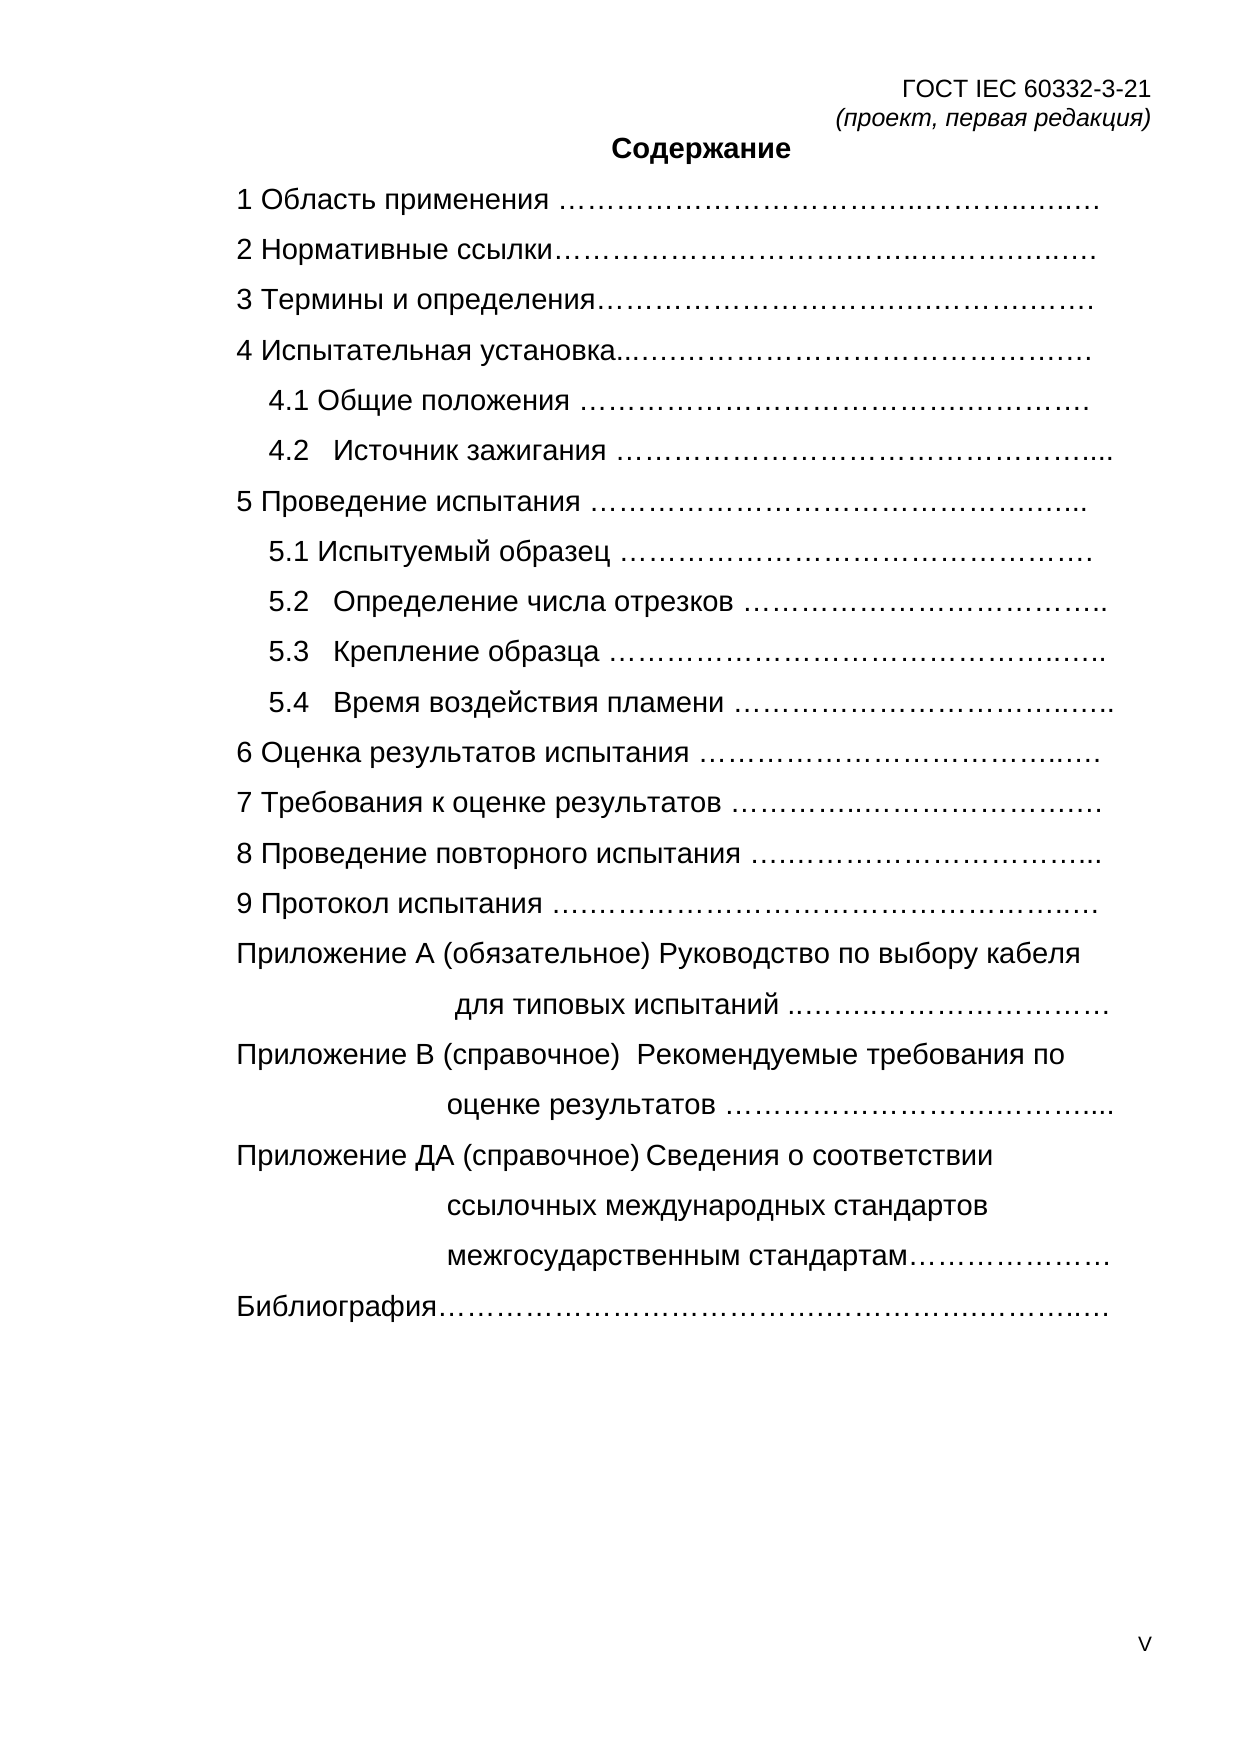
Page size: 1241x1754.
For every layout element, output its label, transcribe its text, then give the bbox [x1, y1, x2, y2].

text 3 Термины и определения………………………….….……….……. [177, 282, 1152, 316]
text Приложение В (справочное) Рекомендуемые требования по [177, 1037, 1152, 1071]
text 1 Область применения ………………………………..………..…..… [177, 182, 1152, 215]
text 5.4 Время воздействия пламени ……………………………..….. [177, 685, 1152, 718]
text 4.2 Источник зажигания ………………………………………….... [177, 433, 1152, 467]
text межгосударственным стандартам………………… [177, 1238, 1152, 1272]
text 5.1 Испытуемый образец …………………………………………. [177, 534, 1152, 567]
text 4 Испытательная установка...….………………………………….… [177, 333, 1152, 366]
text 4.1 Общие положения ………………………………….…………. [177, 383, 1152, 416]
text 9 Протокол испытания ….…………………………………………..… [177, 886, 1152, 919]
subtitle Содержание [177, 131, 1152, 165]
text 6 Оценка результатов испытания ………………………………..…. [177, 735, 1152, 769]
text 7 Требования к оценке результатов …………..………………….… [177, 785, 1152, 819]
text оценке результатов ……………………….……….... [177, 1087, 1152, 1121]
text 2 Нормативные ссылки………………………………..……….…..…. [177, 232, 1152, 266]
text 5.3 Крепление образца ………………………………………..….. [177, 634, 1152, 668]
text для типовых испытаний ..……..…………………… [177, 987, 1152, 1020]
text Приложение А (обязательное) Руководство по выбору кабеля [177, 936, 1152, 970]
text Библиография………………………………….…………….………..… [177, 1288, 1152, 1322]
text ссылочных международных стандартов [177, 1188, 1152, 1221]
text 5 Проведение испытания ……………………………………….…... [177, 483, 1152, 517]
text Приложение ДА (справочное) Сведения о соответствии [177, 1138, 1152, 1171]
text 8 Проведение повторного испытания ….…………………………... [177, 836, 1152, 869]
text 5.2 Определение числа отрезков ……………………………….. [177, 584, 1152, 618]
